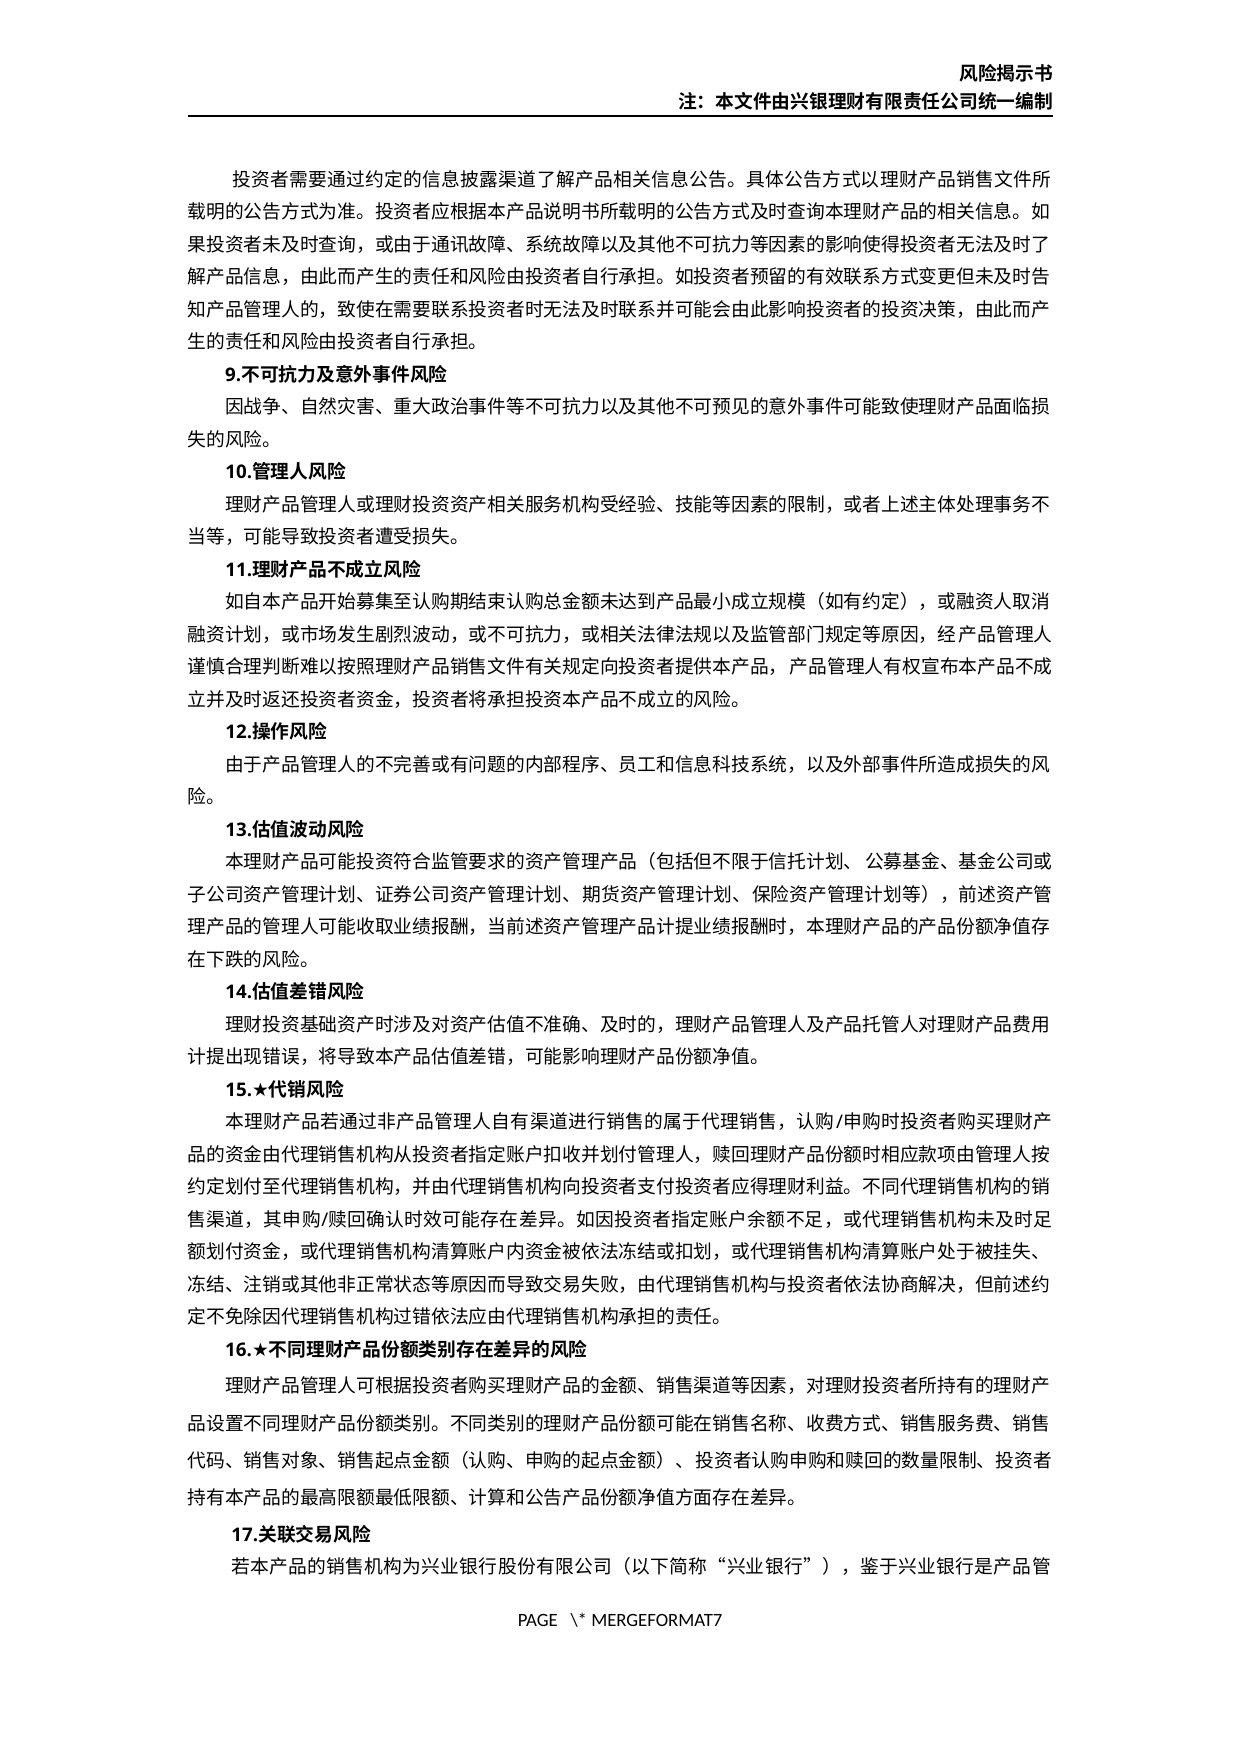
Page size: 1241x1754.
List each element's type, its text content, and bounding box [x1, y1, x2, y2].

list 12.操作风险 [187, 714, 1053, 747]
list 理财投资基础资产时涉及对资产估值不准确、及时的，理财产品管理人及产品托管人对理财产品费用计提出现错误，将导致本产品估值差错，可能影响理财产品份额净值。 [187, 1007, 1053, 1072]
list 13.估值波动风险 [187, 812, 1053, 844]
list 本理财产品若通过非产品管理人自有渠道进行销售的属于代理销售，认购/申购时投资者购买理财产品的资金由代理销售机构从投资者指定账户扣收并划付管理人，赎回理财产品份额时相应款项由管理人按约定划付至代理销售机构，并由代理销售机构向投资者支付投资者应得理财利益。不同代理销售机构的销售渠道，其申购/赎回确认时效可能存在差异。如因投资者指定账户余额不足，或代理销售机构未及时足额划付资金，或代理销售机构清算账户内资金被依法冻结或扣划，或代理销售机构清算账户处于被挂失、冻结、注销或其他非正常状态等原因而导致交易失败，由代理销售机构与投资者依法协商解决，但前述约定不免除因代理销售机构过错依法应由代理销售机构承担的责任。 [187, 1104, 1053, 1332]
list 11.理财产品不成立风险 [187, 552, 1053, 584]
text 9.不可抗力及意外事件风险 [187, 357, 1053, 389]
list 17.关联交易风险 [187, 1517, 1053, 1549]
text 因战争、自然灾害、重大政治事件等不可抗力以及其他不可预见的意外事件可能致使理财产品面临损失的风险。 [187, 389, 1053, 454]
list 投资者需要通过约定的信息披露渠道了解产品相关信息公告。具体公告方式以理财产品销售文件所载明的公告方式为准。投资者应根据本产品说明书所载明的公告方式及时查询本理财产品的相关信息。如果投资者未及时查询，或由于通讯故障、系统故障以及其他不可抗力等因素的影响使得投资者无法及时了解产品信息，由此而产生的责任和风险由投资者自行承担。如投资者预留的有效联系方式变更但未及时告知产品管理人的，致使在需要联系投资者时无法及时联系并可能会由此影响投资者的投资决策，由此而产生的责任和风险由投资者自行承担。 [187, 162, 1053, 357]
text 16.★不同理财产品份额类别存在差异的风险 [187, 1332, 1053, 1364]
list 理财产品管理人或理财投资资产相关服务机构受经验、技能等因素的限制，或者上述主体处理事务不当等，可能导致投资者遭受损失。 [187, 487, 1053, 552]
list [187, 1549, 1053, 1582]
list 15.★代销风险 [187, 1072, 1053, 1104]
list 如自本产品开始募集至认购期结束认购总金额未达到产品最小成立规模（如有约定），或融资人取消融资计划，或市场发生剧烈波动，或不可抗力，或相关法律法规以及监管部门规定等原因，经产品管理人谨慎合理判断难以按照理财产品销售文件有关规定向投资者提供本产品，产品管理人有权宣布本产品不成立并及时返还投资者资金，投资者将承担投资本产品不成立的风险。 [187, 584, 1053, 714]
text 理财产品管理人可根据投资者购买理财产品的金额、销售渠道等因素，对理财投资者所持有的理财产品设置不同理财产品份额类别。不同类别的理财产品份额可能在销售名称、收费方式、销售服务费、销售代码、销售对象、销售起点金额（认购、申购的起点金额）、投资者认购申购和赎回的数量限制、投资者持有本产品的最高限额最低限额、计算和公告产品份额净值方面存在差异。 [187, 1368, 1053, 1513]
list 由于产品管理人的不完善或有问题的内部程序、员工和信息科技系统，以及外部事件所造成损失的风险。 [187, 747, 1053, 812]
list 本理财产品可能投资符合监管要求的资产管理产品（包括但不限于信托计划、公募基金、基金公司或子公司资产管理计划、证券公司资产管理计划、期货资产管理计划、保险资产管理计划等），前述资产管理产品的管理人可能收取业绩报酬，当前述资产管理产品计提业绩报酬时，本理财产品的产品份额净值存在下跌的风险。 [187, 844, 1053, 974]
list 10.管理人风险 [187, 454, 1053, 487]
list 14.估值差错风险 [187, 974, 1053, 1007]
